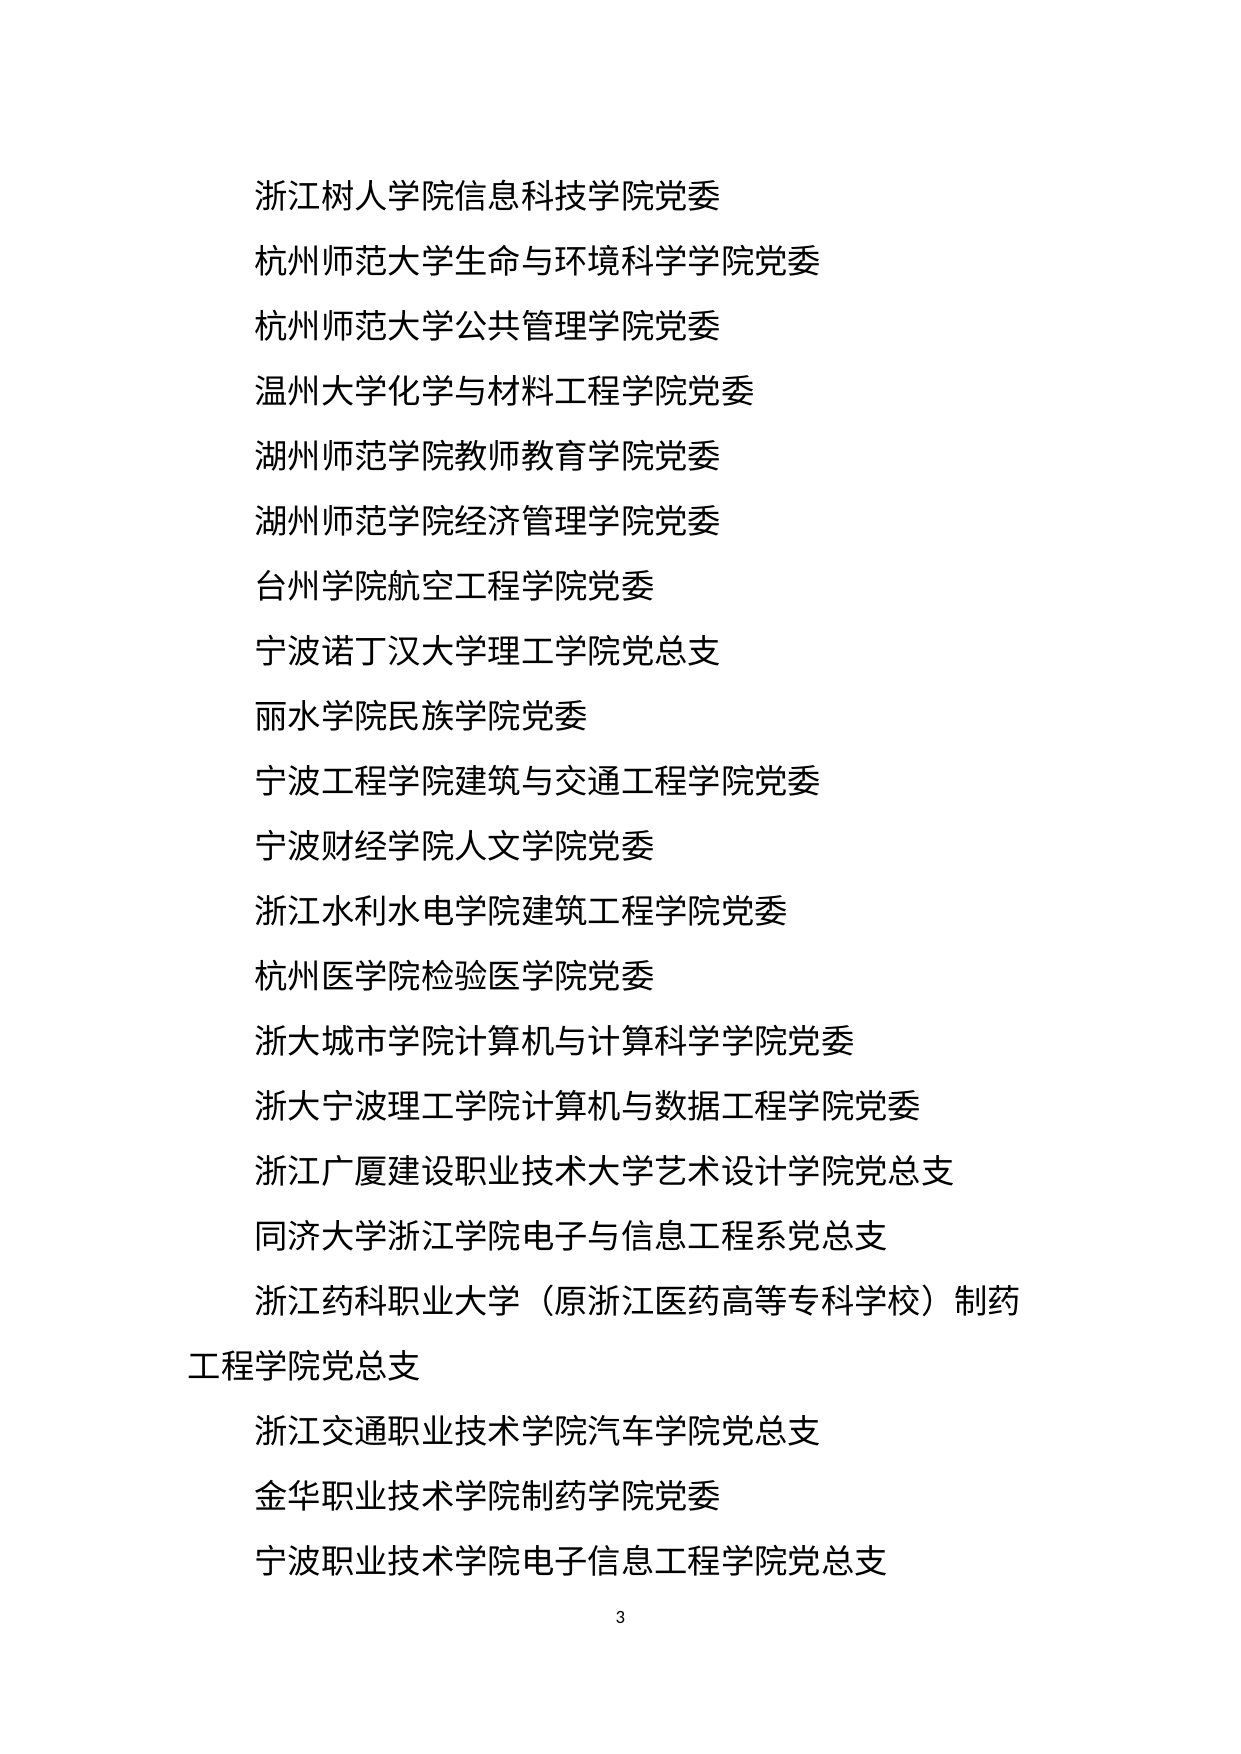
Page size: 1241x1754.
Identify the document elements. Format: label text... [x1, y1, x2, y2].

text 杭州医学院检验医学院党委 [187, 942, 1053, 1007]
text 浙大城市学院计算机与计算科学学院党委 [187, 1007, 1053, 1072]
text 湖州师范学院经济管理学院党委 [187, 487, 1053, 552]
text 宁波财经学院人文学院党委 [187, 812, 1053, 877]
text 杭州师范大学生命与环境科学学院党委 [187, 227, 1053, 292]
text 浙江广厦建设职业技术大学艺术设计学院党总支 [187, 1137, 1053, 1202]
text 同济大学浙江学院电子与信息工程系党总支 [187, 1202, 1053, 1267]
text 湖州师范学院教师教育学院党委 [187, 422, 1053, 487]
text 浙江交通职业技术学院汽车学院党总支 [187, 1397, 1053, 1462]
text 宁波职业技术学院电子信息工程学院党总支 [187, 1527, 1053, 1592]
text 宁波工程学院建筑与交通工程学院党委 [187, 747, 1053, 812]
text 浙江药科职业大学（原浙江医药高等专科学校）制药工程学院党总支 [187, 1267, 1053, 1397]
text 杭州师范大学公共管理学院党委 [187, 292, 1053, 357]
text 温州大学化学与材料工程学院党委 [187, 357, 1053, 422]
text 浙江水利水电学院建筑工程学院党委 [187, 877, 1053, 942]
text 台州学院航空工程学院党委 [187, 552, 1053, 617]
text 浙大宁波理工学院计算机与数据工程学院党委 [187, 1072, 1053, 1137]
text 宁波诺丁汉大学理工学院党总支 [187, 617, 1053, 682]
text 金华职业技术学院制药学院党委 [187, 1462, 1053, 1527]
text 丽水学院民族学院党委 [187, 682, 1053, 747]
text 浙江树人学院信息科技学院党委 [187, 162, 1053, 227]
